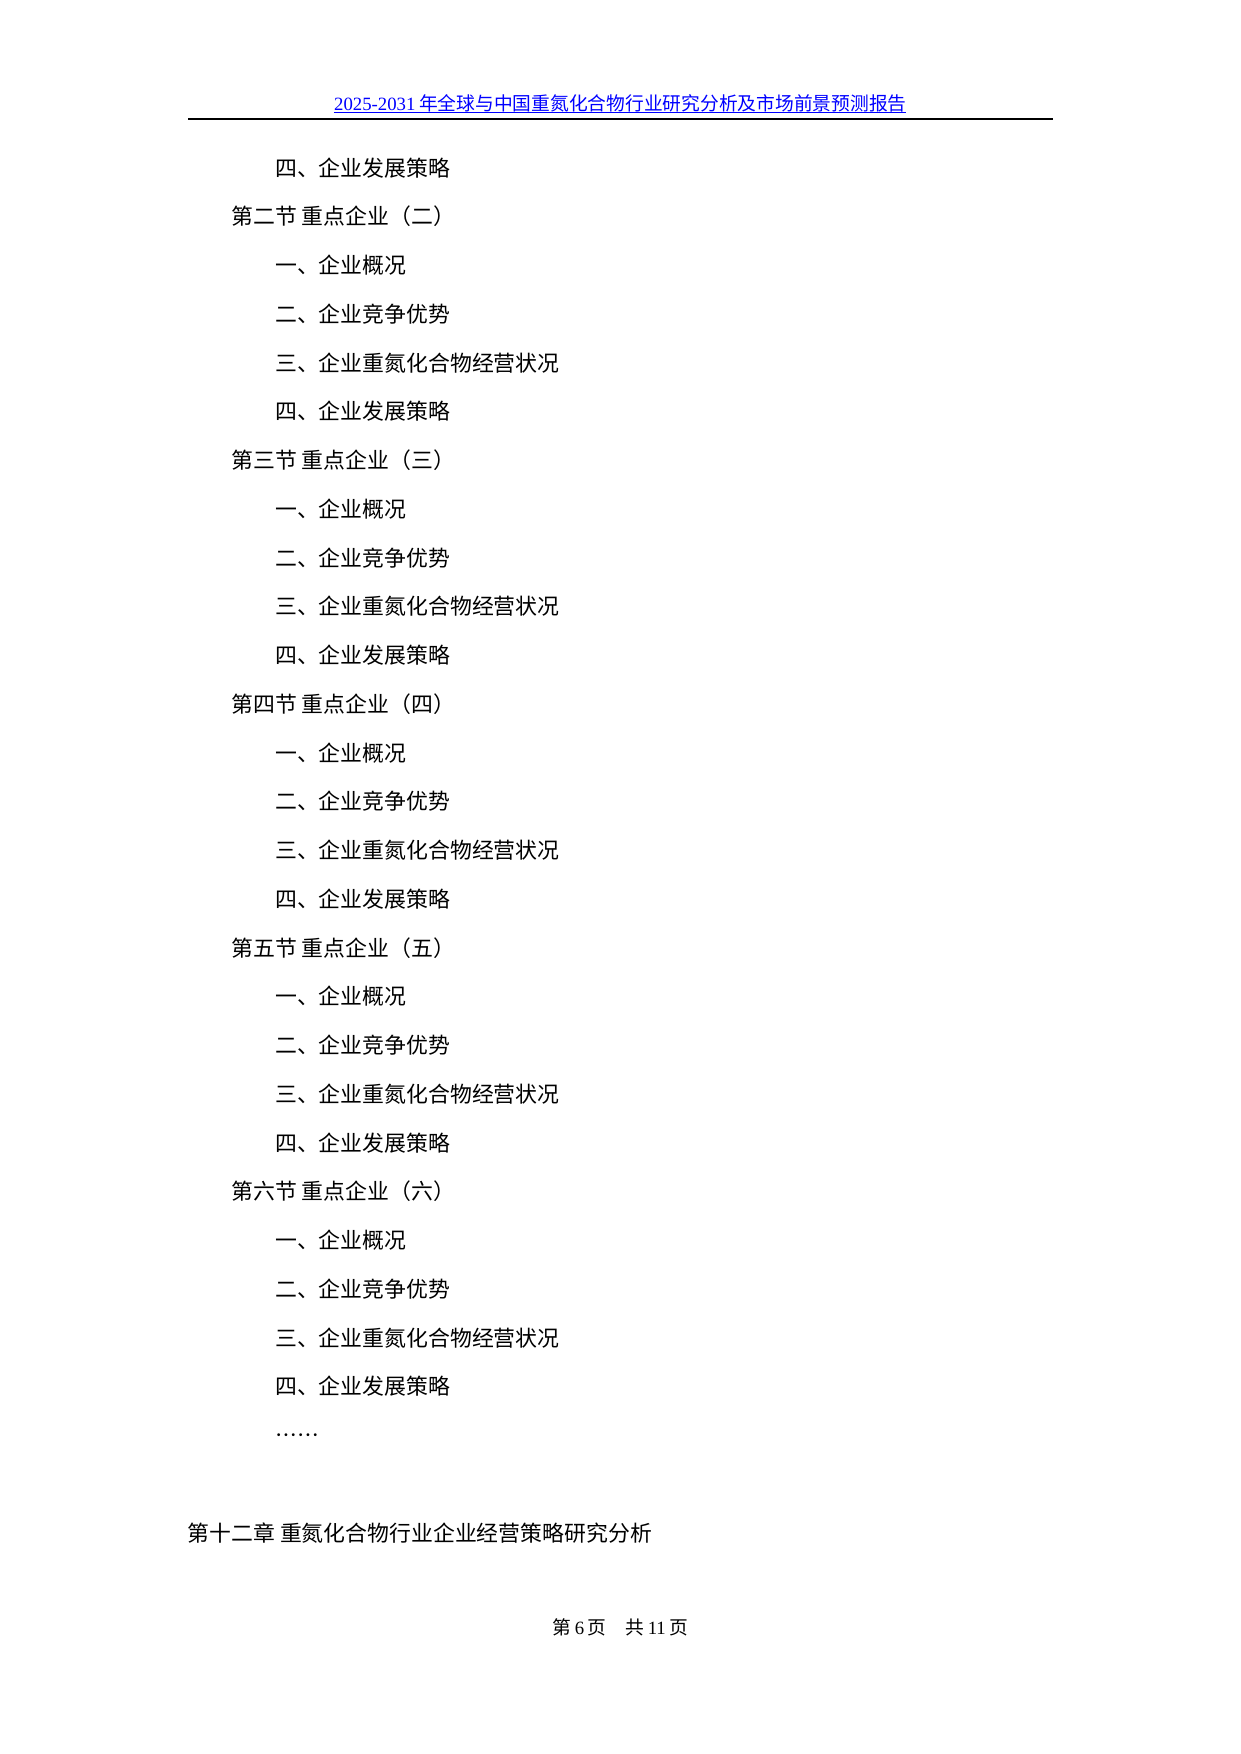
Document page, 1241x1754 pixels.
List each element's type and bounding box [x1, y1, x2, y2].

text [187, 150, 1053, 1548]
